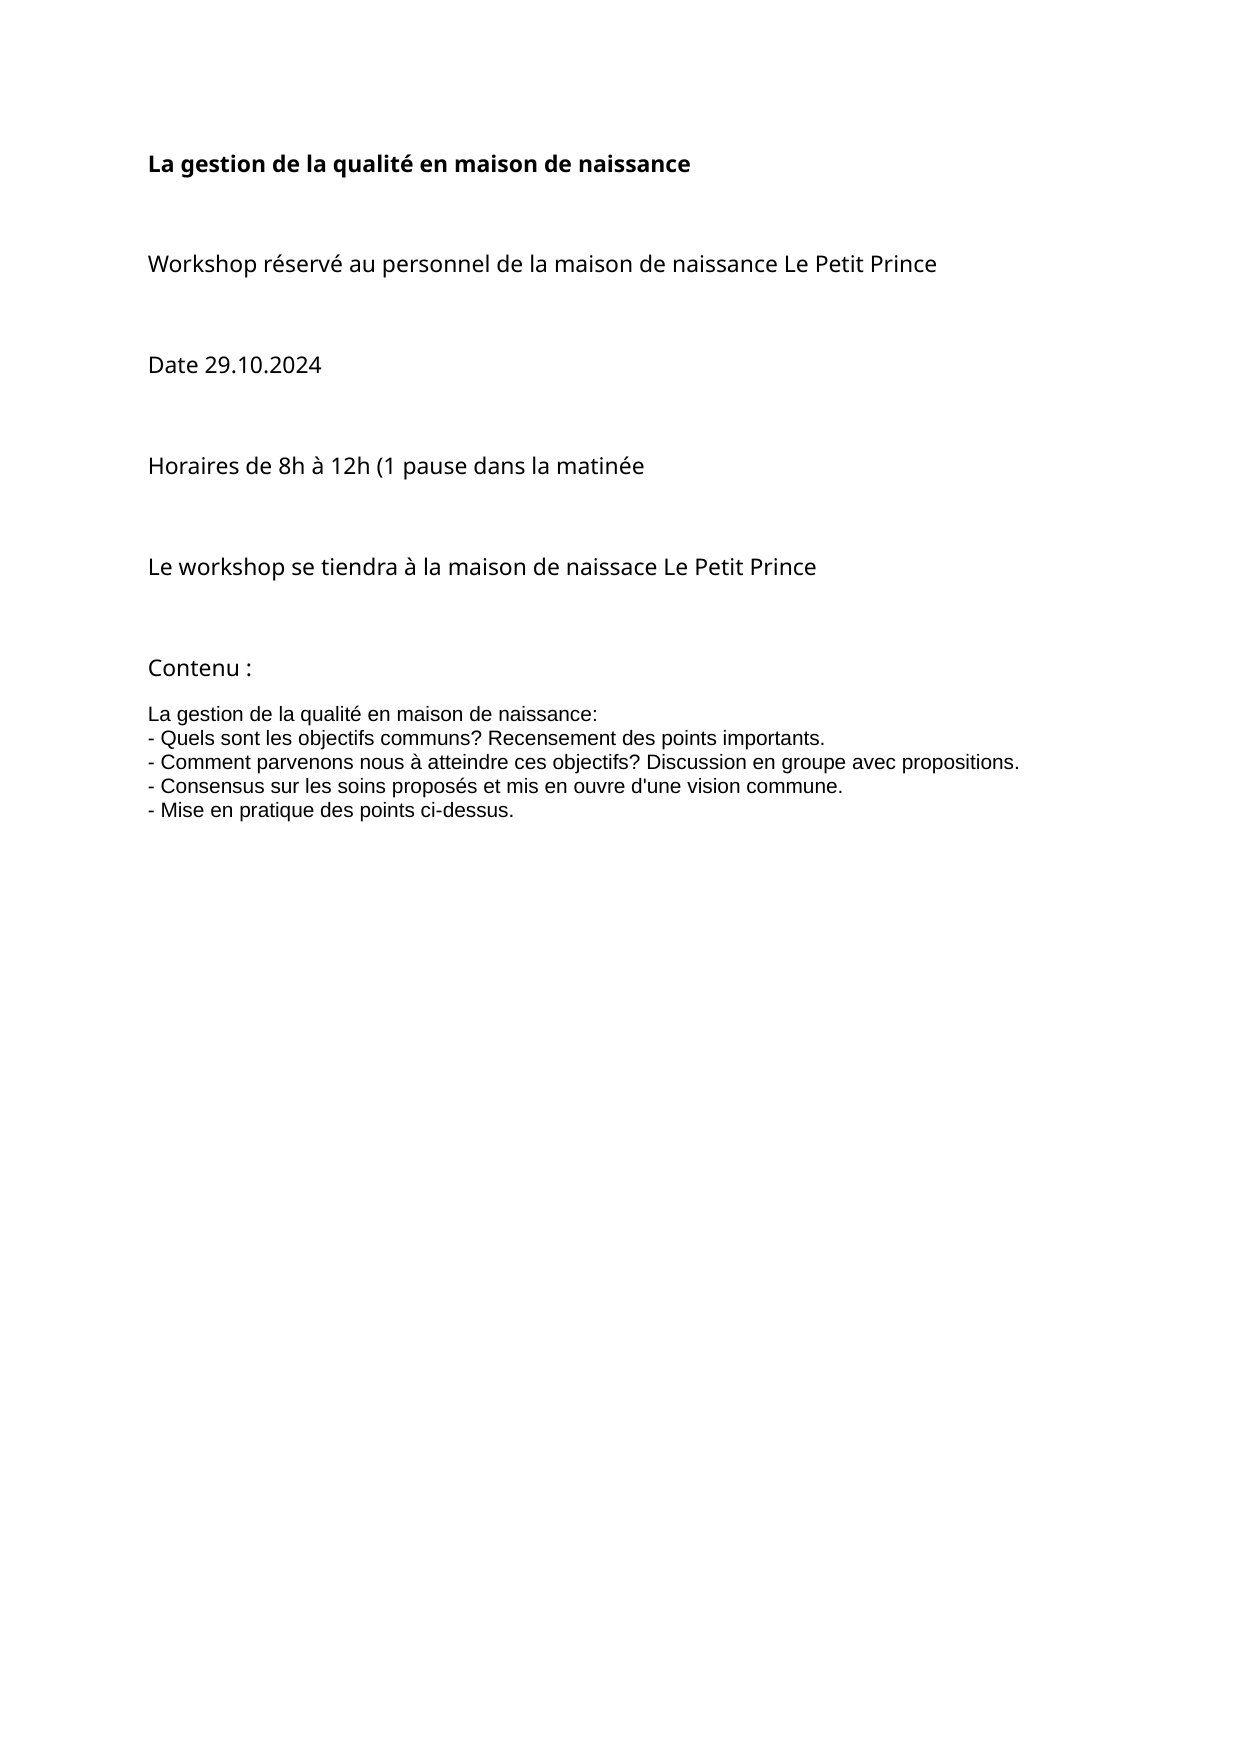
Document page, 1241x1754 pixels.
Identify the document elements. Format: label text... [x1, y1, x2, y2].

text - Quels sont les objectifs communs? Recensement des points importants. [148, 726, 1093, 750]
text - Mise en pratique des points ci-dessus. [148, 798, 1093, 822]
text La gestion de la qualité en maison de naissance: [148, 702, 1093, 726]
text Le workshop se tiendra à la maison de naissace Le Petit Prince [148, 551, 1093, 582]
text Workshop réservé au personnel de la maison de naissance Le Petit Prince [148, 248, 1093, 280]
text - Comment parvenons nous à atteindre ces objectifs? Discussion en groupe avec propositions. [148, 750, 1093, 774]
text Contenu : [148, 652, 1093, 683]
text Horaires de 8h à 12h (1 pause dans la matinée [148, 450, 1093, 481]
text Date 29.10.2024 [148, 349, 1093, 381]
text - Consensus sur les soins proposés et mis en ouvre d'une vision commune. [148, 774, 1093, 798]
text La gestion de la qualité en maison de naissance [148, 148, 1093, 179]
